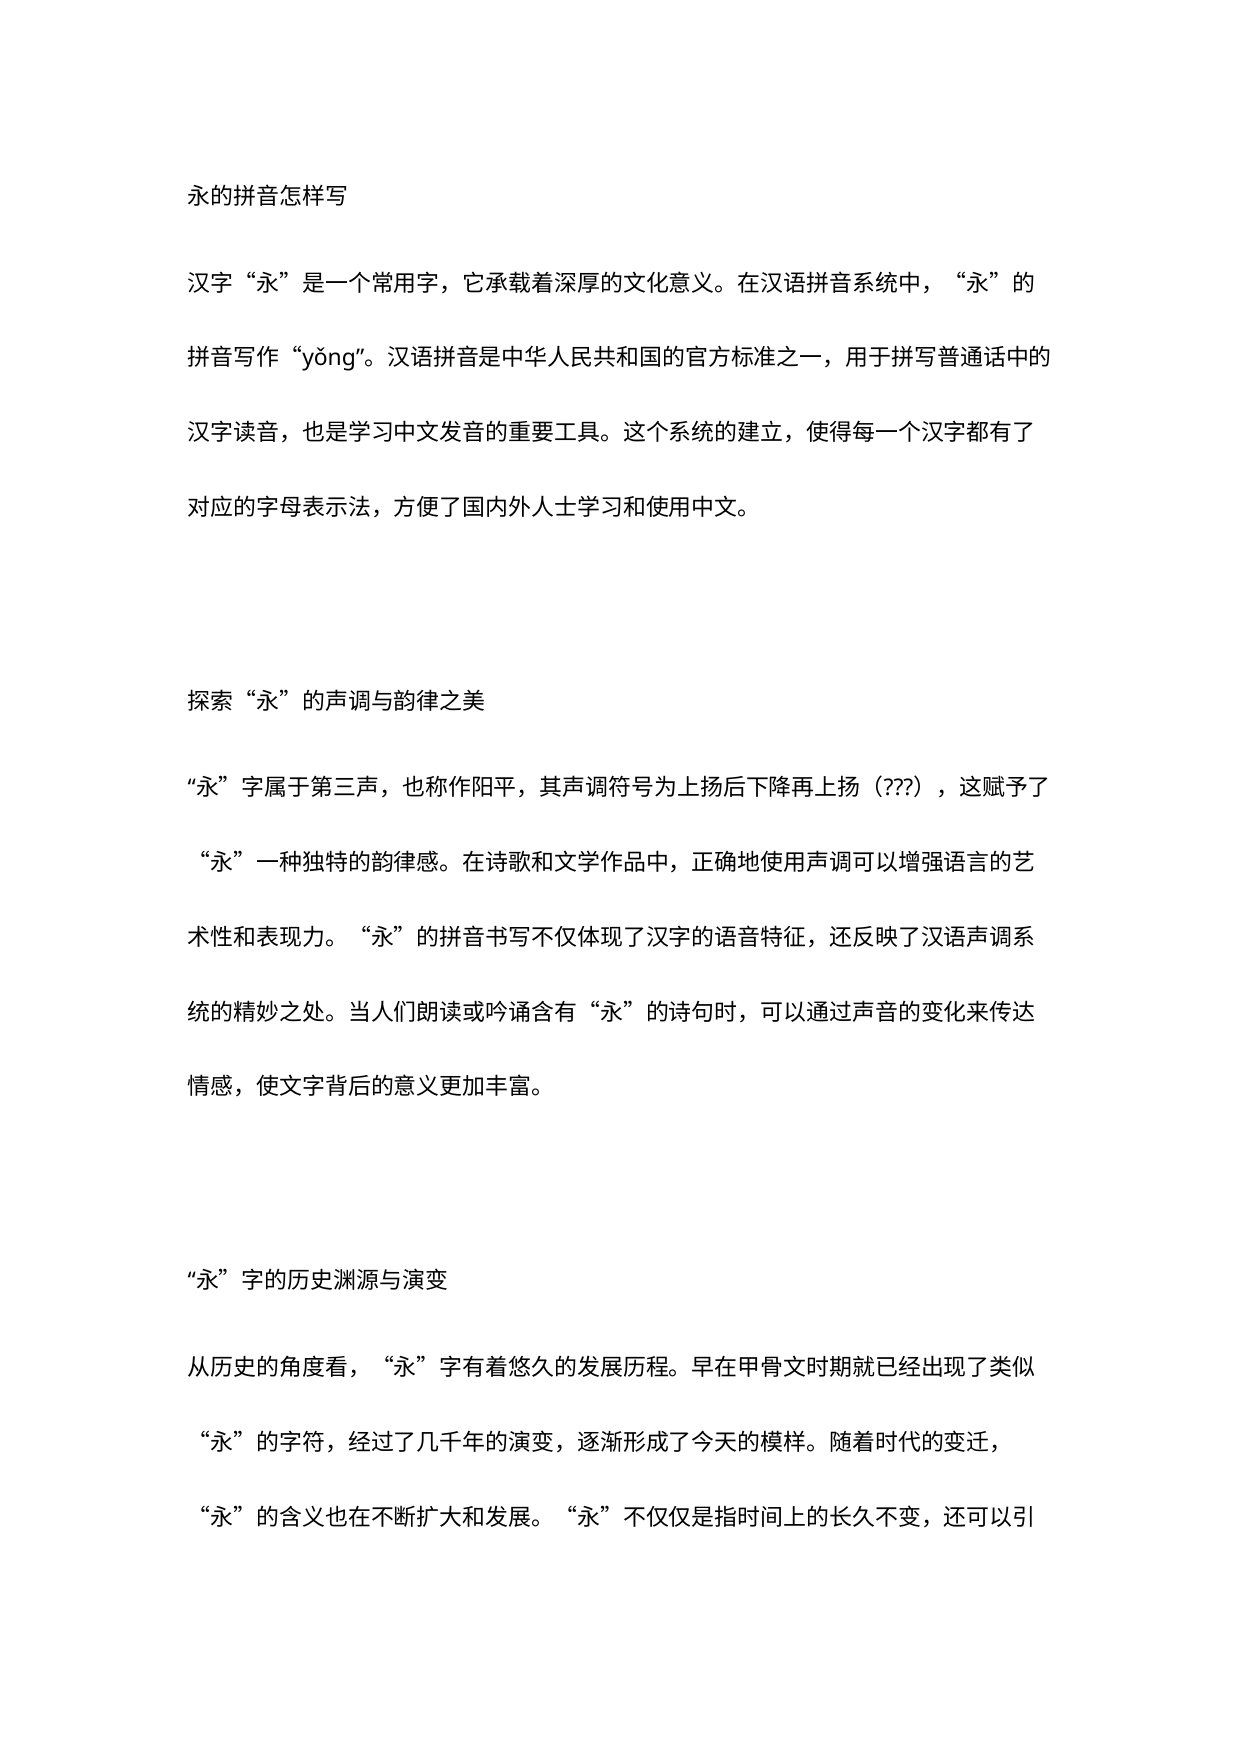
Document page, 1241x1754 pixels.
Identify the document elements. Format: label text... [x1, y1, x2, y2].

text 汉字“永”是一个常用字，它承载着深厚的文化意义。在汉语拼音系统中，“永”的拼音写作“yǒng”。汉语拼音是中华人民共和国的官方标准之一，用于拼写普通话中的汉字读音，也是学习中文发音的重要工具。这个系统的建立，使得每一个汉字都有了对应的字母表示法，方便了国内外人士学习和使用中文。 [187, 248, 1053, 538]
text 探索“永”的声调与韵律之美 [187, 667, 1053, 732]
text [187, 1333, 1053, 1547]
text “永”字属于第三声，也称作阳平，其声调符号为上扬后下降再上扬（???），这赋予了“永”一种独特的韵律感。在诗歌和文学作品中，正确地使用声调可以增强语言的艺术性和表现力。“永”的拼音书写不仅体现了汉字的语音特征，还反映了汉语声调系统的精妙之处。当人们朗读或吟诵含有“永”的诗句时，可以通过声音的变化来传达情感，使文字背后的意义更加丰富。 [187, 753, 1053, 1117]
text 永的拼音怎样写 [187, 162, 1053, 227]
text “永”字的历史渊源与演变 [187, 1246, 1053, 1311]
